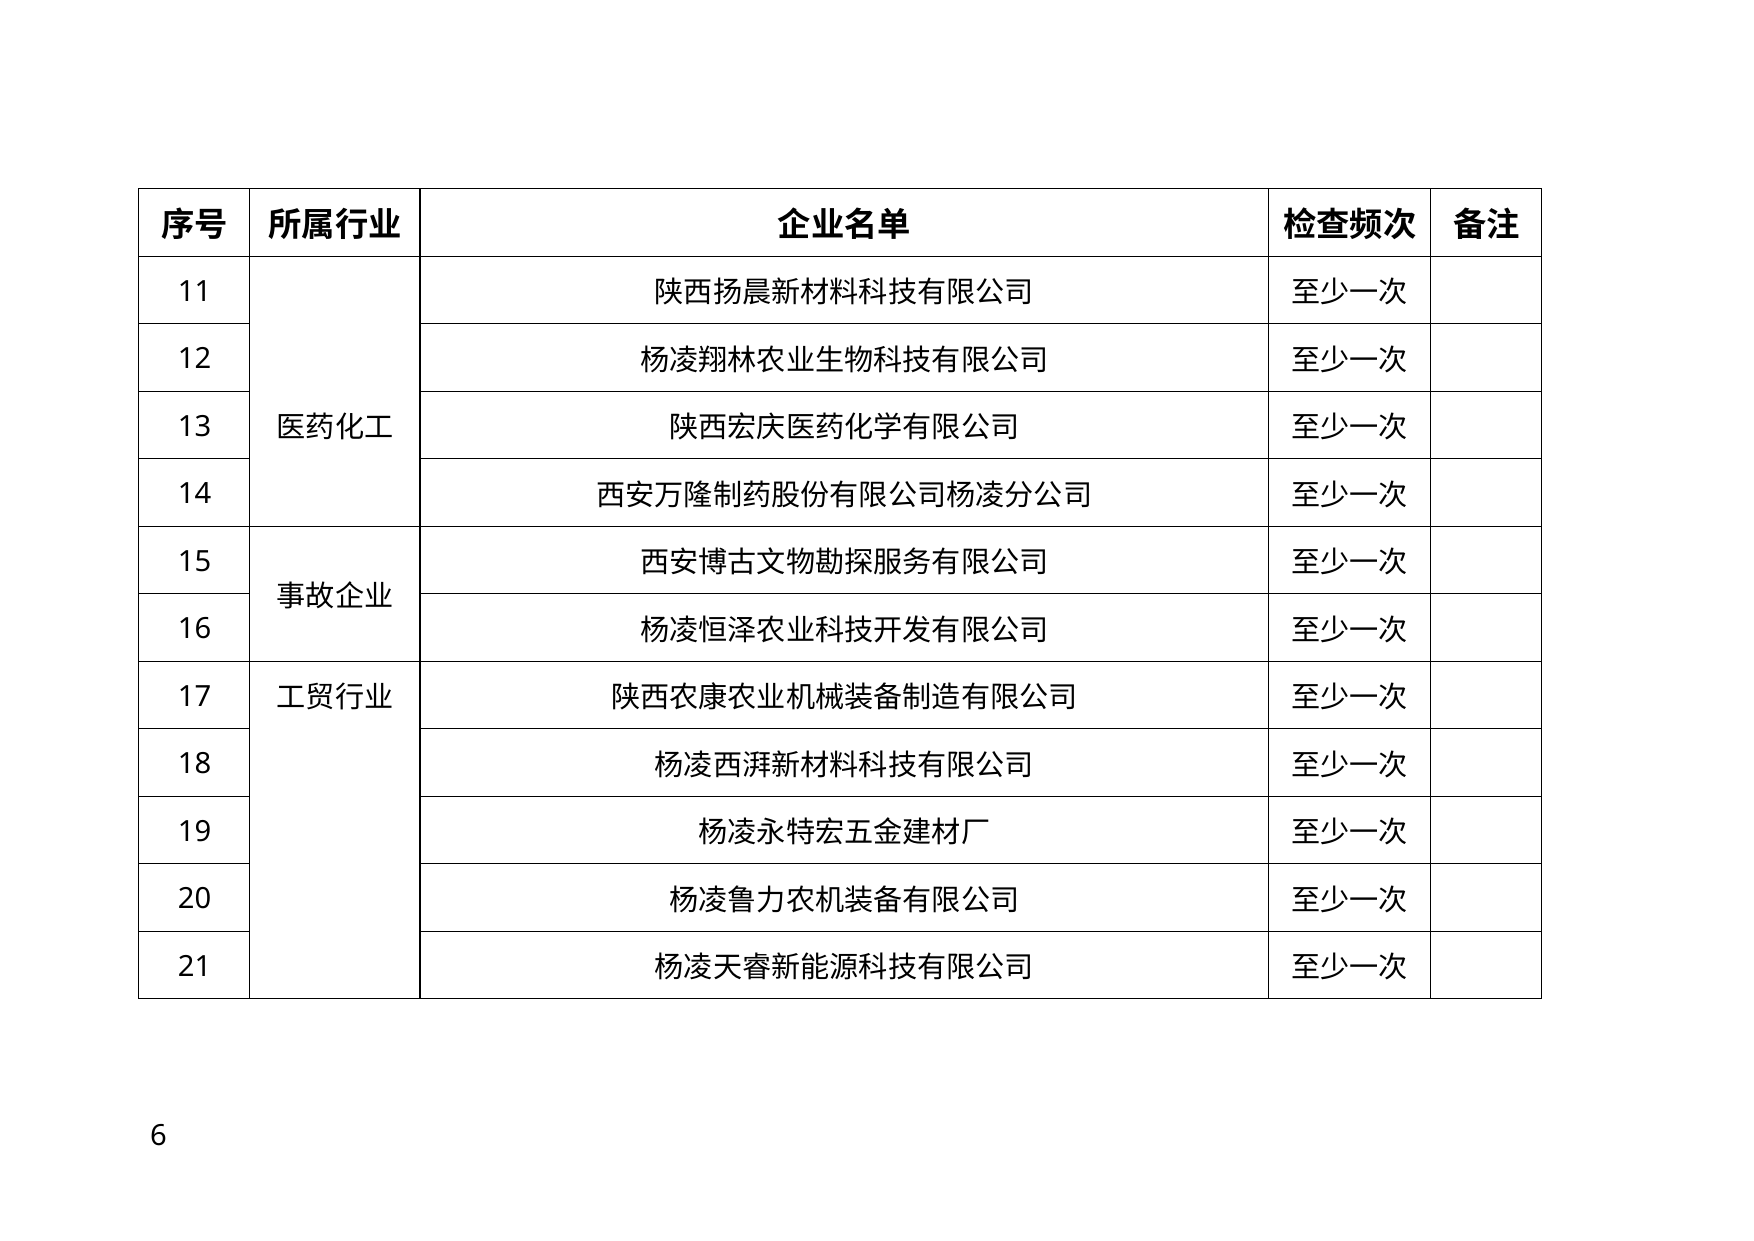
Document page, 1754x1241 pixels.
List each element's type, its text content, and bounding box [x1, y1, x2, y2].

table_cell 15 [139, 527, 249, 593]
table_cell [1431, 324, 1541, 391]
table_cell [1431, 594, 1541, 661]
table_cell 西安博古文物勘探服务有限公司 [421, 527, 1268, 593]
table_cell 杨凌西湃新材料科技有限公司 [421, 729, 1268, 796]
table_cell 至少一次 [1269, 459, 1430, 526]
table_cell 16 [139, 594, 249, 661]
table_cell 至少一次 [1269, 392, 1430, 458]
table_cell 杨凌恒泽农业科技开发有限公司 [421, 594, 1268, 661]
table_cell 杨凌鲁力农机装备有限公司 [421, 864, 1268, 931]
table_cell 杨凌永特宏五金建材厂 [421, 797, 1268, 863]
table_cell [1431, 797, 1541, 863]
table_header 检查频次 [1269, 189, 1430, 256]
table_cell 杨凌天睿新能源科技有限公司 [421, 932, 1268, 998]
table_cell 21 [139, 932, 249, 998]
table_cell 19 [139, 797, 249, 863]
table_header 备注 [1431, 189, 1541, 256]
table_cell 至少一次 [1269, 662, 1430, 728]
table_cell 事故企业 [250, 527, 419, 661]
table_cell [1431, 729, 1541, 796]
table_cell [1431, 527, 1541, 593]
table_cell 至少一次 [1269, 932, 1430, 998]
table_header 企业名单 [421, 189, 1268, 256]
table_cell 陕西扬晨新材料科技有限公司 [421, 257, 1268, 323]
table_cell [1431, 932, 1541, 998]
table_cell 杨凌翔林农业生物科技有限公司 [421, 324, 1268, 391]
table_cell 13 [139, 392, 249, 458]
table_cell 至少一次 [1269, 324, 1430, 391]
table_cell 至少一次 [1269, 864, 1430, 931]
table_cell [1431, 257, 1541, 323]
table_cell 至少一次 [1269, 527, 1430, 593]
table_cell 17 [139, 662, 249, 728]
table_cell 工贸行业 [250, 662, 419, 998]
table_cell [1431, 864, 1541, 931]
table_cell 14 [139, 459, 249, 526]
table_cell [1431, 662, 1541, 728]
table_cell 18 [139, 729, 249, 796]
table_cell [1431, 392, 1541, 458]
table_cell [1431, 459, 1541, 526]
table_cell 至少一次 [1269, 594, 1430, 661]
table_header 序号 [139, 189, 249, 256]
table_cell 西安万隆制药股份有限公司杨凌分公司 [421, 459, 1268, 526]
table_cell 11 [139, 257, 249, 323]
table_header 所属行业 [250, 189, 419, 256]
table_cell 至少一次 [1269, 729, 1430, 796]
table_cell 陕西农康农业机械装备制造有限公司 [421, 662, 1268, 728]
table_cell 医药化工 [250, 257, 419, 526]
table_cell 至少一次 [1269, 797, 1430, 863]
table_cell 至少一次 [1269, 257, 1430, 323]
table_cell 12 [139, 324, 249, 391]
table_cell 陕西宏庆医药化学有限公司 [421, 392, 1268, 458]
table_cell 20 [139, 864, 249, 931]
